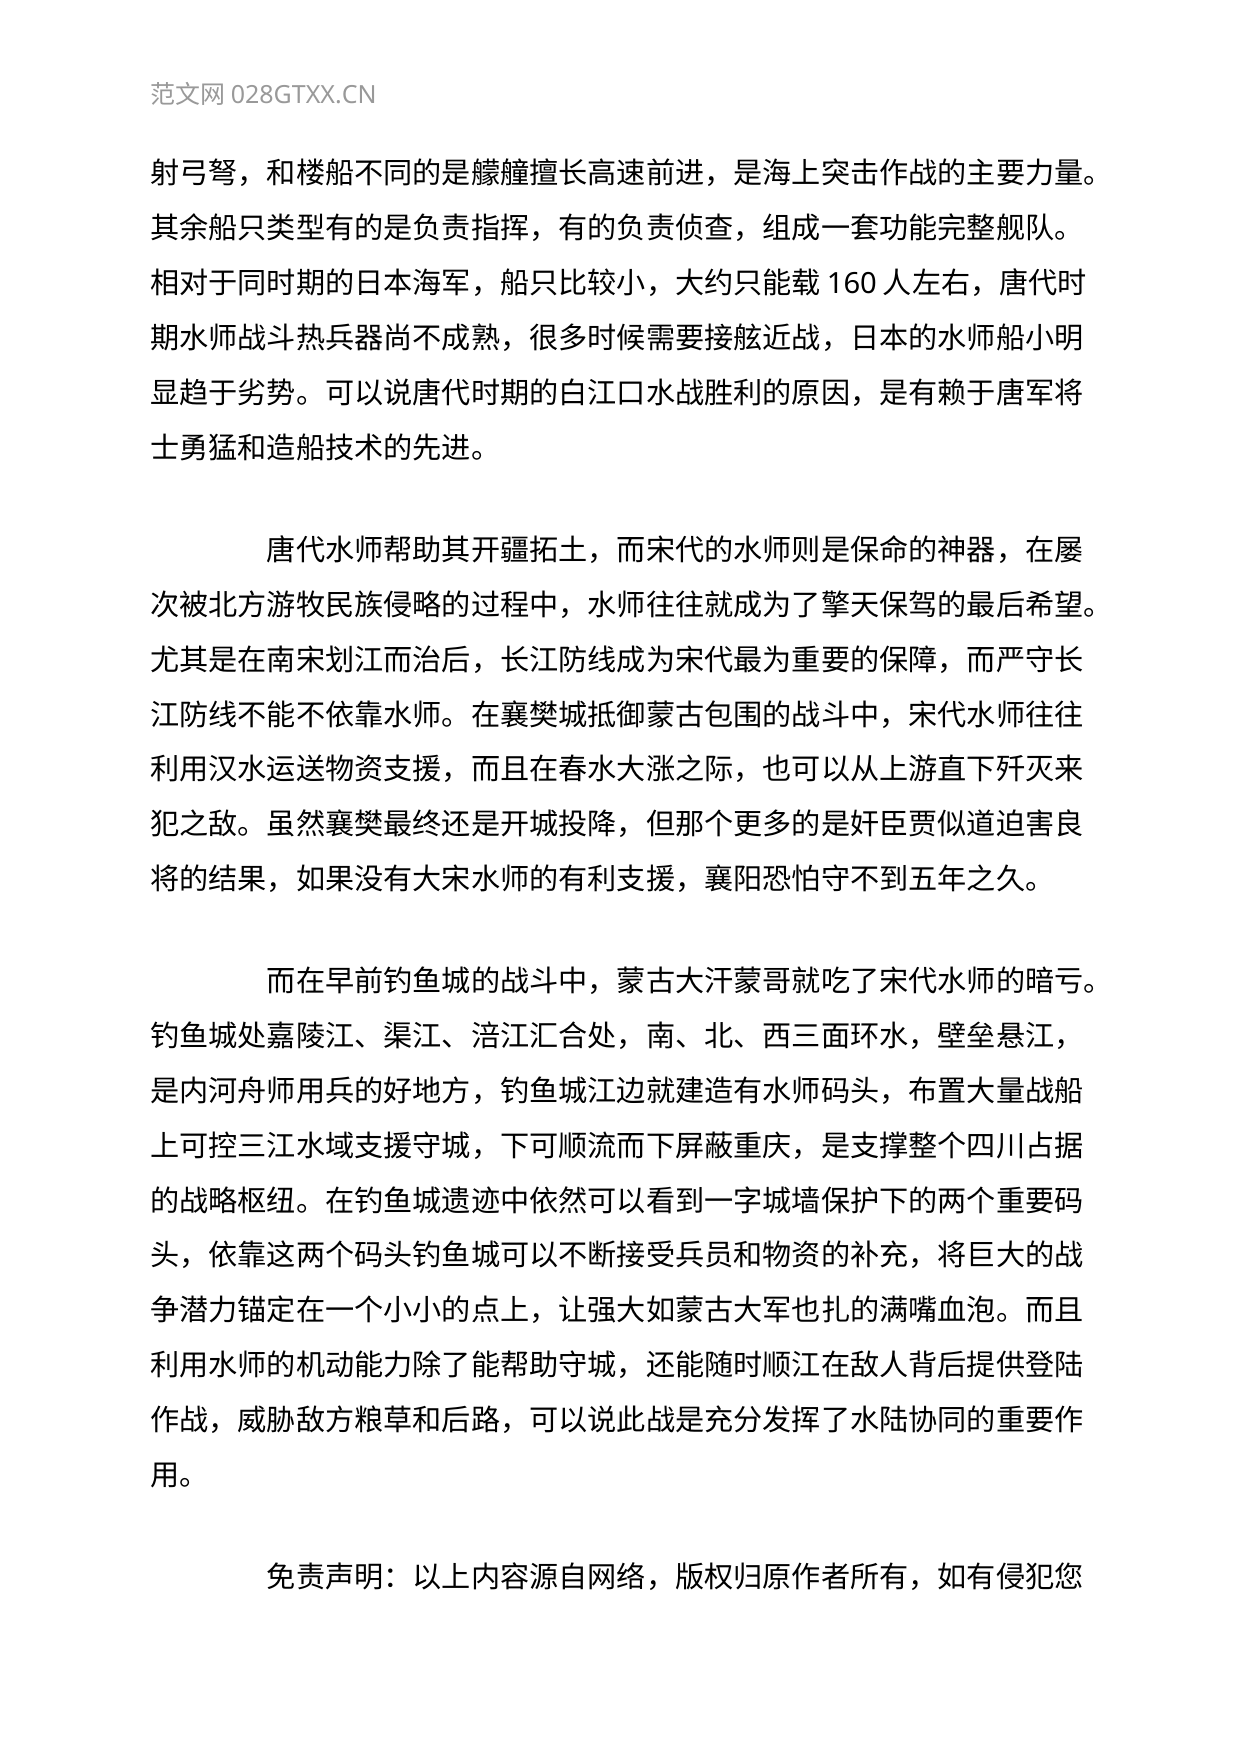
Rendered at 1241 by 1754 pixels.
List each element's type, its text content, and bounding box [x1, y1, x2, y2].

text 而在早前钓鱼城的战斗中，蒙古大汗蒙哥就吃了宋代水师的暗亏。钓鱼城处嘉陵江、渠江、涪江汇合处，南、北、西三面环水，壁垒悬江，是内河舟师用兵的好地方，钓鱼城江边就建造有水师码头，布置大量战船上可控三江水域支援守城，下可顺流而下屏蔽重庆，是支撑整个四川占据的战略枢纽。在钓鱼城遗迹中依然可以看到一字城墙保护下的两个重要码头，依靠这两个码头钓鱼城可以不断接受兵员和物资的补充，将巨大的战争潜力锚定在一个小小的点上，让强大如蒙古大军也扎的满嘴血泡。而且利用水师的机动能力除了能帮助守城，还能随时顺江在敌人背后提供登陆作战，威胁敌方粮草和后路，可以说此战是充分发挥了水陆协同的重要作用。 [150, 957, 1090, 1494]
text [150, 1553, 1090, 1596]
text 唐代水师帮助其开疆拓土，而宋代的水师则是保命的神器，在屡次被北方游牧民族侵略的过程中，水师往往就成为了擎天保驾的最后希望。尤其是在南宋划江而治后，长江防线成为宋代最为重要的保障，而严守长江防线不能不依靠水师。在襄樊城抵御蒙古包围的战斗中，宋代水师往往利用汉水运送物资支援，而且在春水大涨之际，也可以从上游直下歼灭来犯之敌。虽然襄樊最终还是开城投降，但那个更多的是奸臣贾似道迫害良将的结果，如果没有大宋水师的有利支援，襄阳恐怕守不到五年之久。 [150, 526, 1090, 898]
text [150, 150, 1090, 467]
